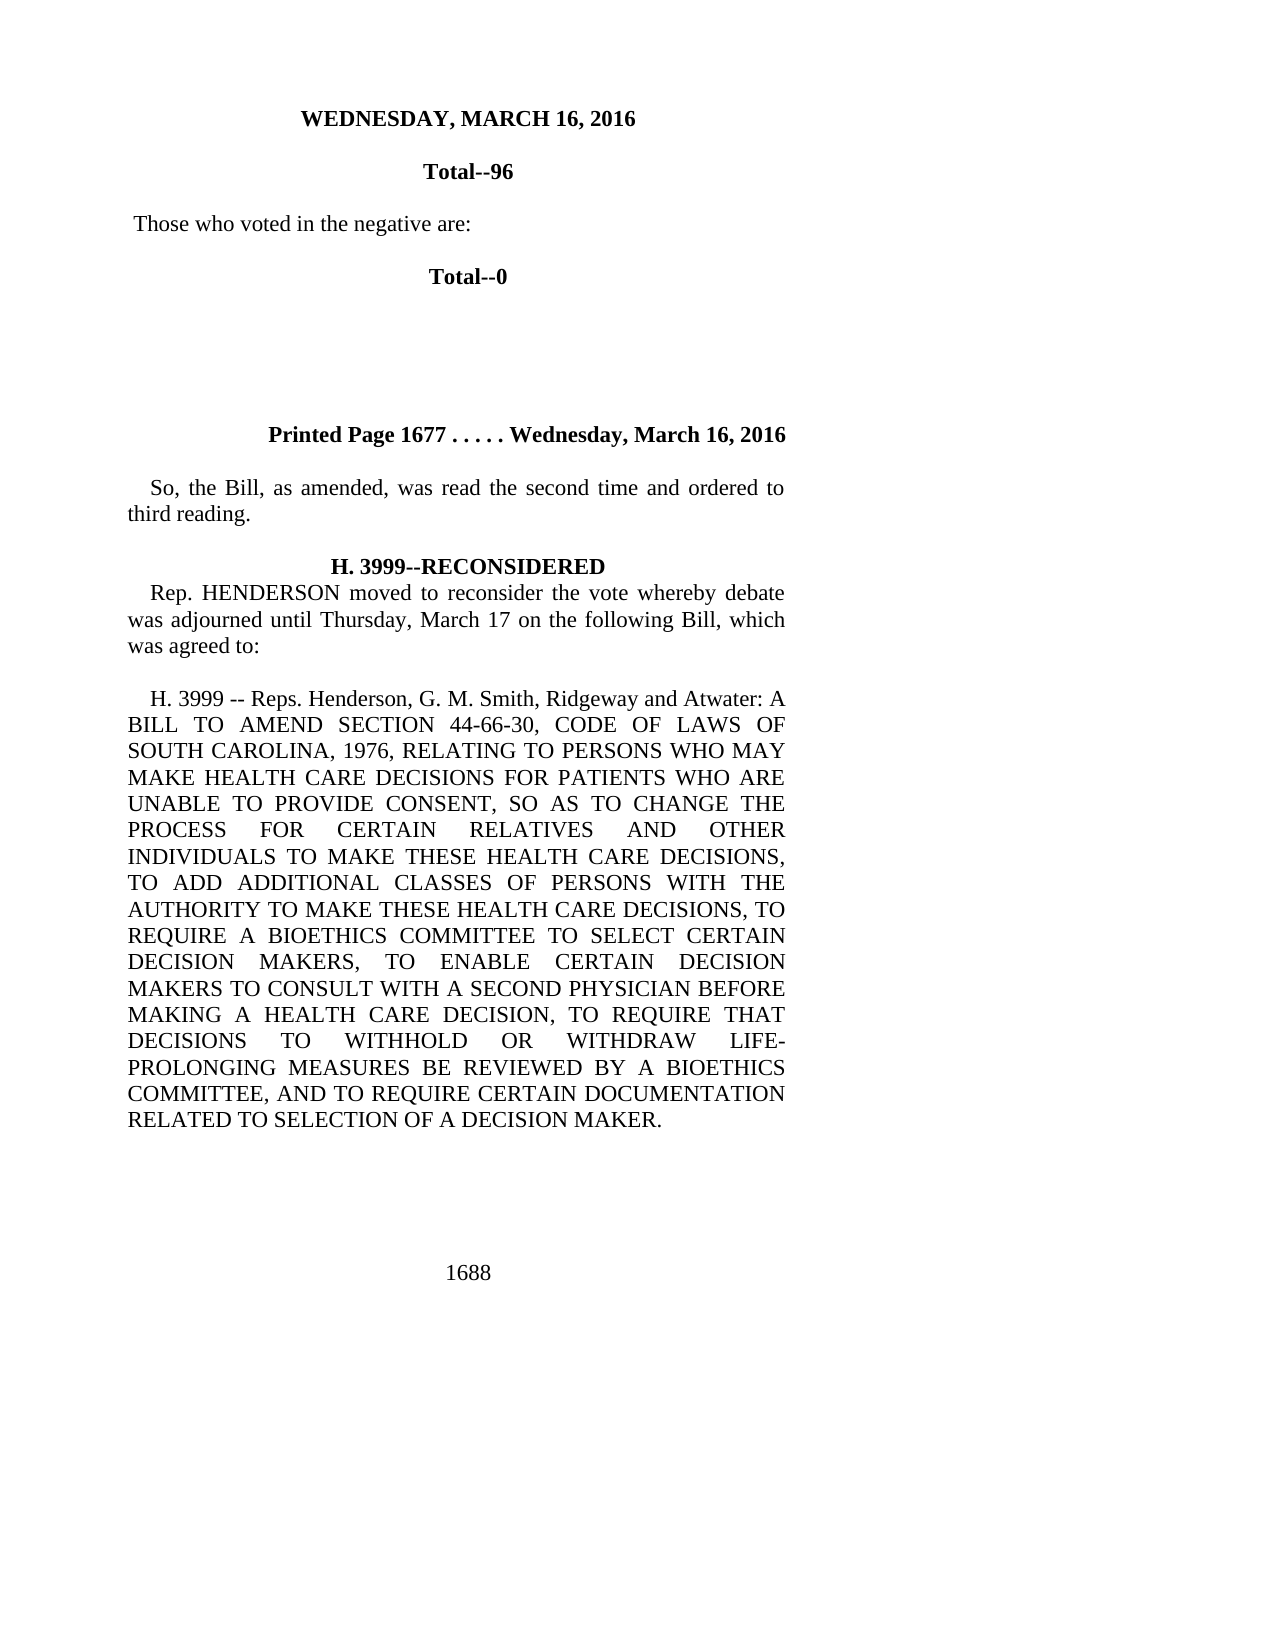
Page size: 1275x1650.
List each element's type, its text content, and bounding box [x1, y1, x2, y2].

text H. 3999--RECONSIDERED [127, 553, 786, 579]
text H. 3999 -- Reps. Henderson, G. M. Smith, Ridgeway and Atwater: A BILL TO AMEND SECTION 44-66-30, CODE OF LAWS OF SOUTH CAROLINA, 1976, RELATING TO PERSONS WHO MAY MAKE HEALTH CARE DECISIONS FOR PATIENTS WHO ARE UNABLE TO PROVIDE CONSENT, SO AS TO CHANGE THE PROCESS FOR CERTAIN RELATIVES AND OTHER INDIVIDUALS TO MAKE THESE HEALTH CARE DECISIONS, TO ADD ADDITIONAL CLASSES OF PERSONS WITH THE AUTHORITY TO MAKE THESE HEALTH CARE DECISIONS, TO REQUIRE A BIOETHICS COMMITTEE TO SELECT CERTAIN DECISION MAKERS, TO ENABLE CERTAIN DECISION MAKERS TO CONSULT WITH A SECOND PHYSICIAN BEFORE MAKING A HEALTH CARE DECISION, TO REQUIRE THAT DECISIONS TO WITHHOLD OR WITHDRAW LIFE-PROLONGING MEASURES BE REVIEWED BY A BIOETHICS COMMITTEE, AND TO REQUIRE CERTAIN DOCUMENTATION RELATED TO SELECTION OF A DECISION MAKER. [127, 685, 786, 1133]
text So, the Bill, as amended, was read the second time and ordered to third reading. [127, 474, 786, 527]
text Total--96 [127, 158, 786, 184]
text Those who voted in the negative are: [127, 210, 786, 237]
text Printed Page 1677 . . . . . Wednesday, March 16, 2016 [127, 421, 786, 448]
text Rep. HENDERSON moved to reconsider the vote whereby debate was adjourned until Thursday, March 17 on the following Bill, which was agreed to: [127, 579, 786, 658]
text Total--0 [127, 263, 786, 289]
